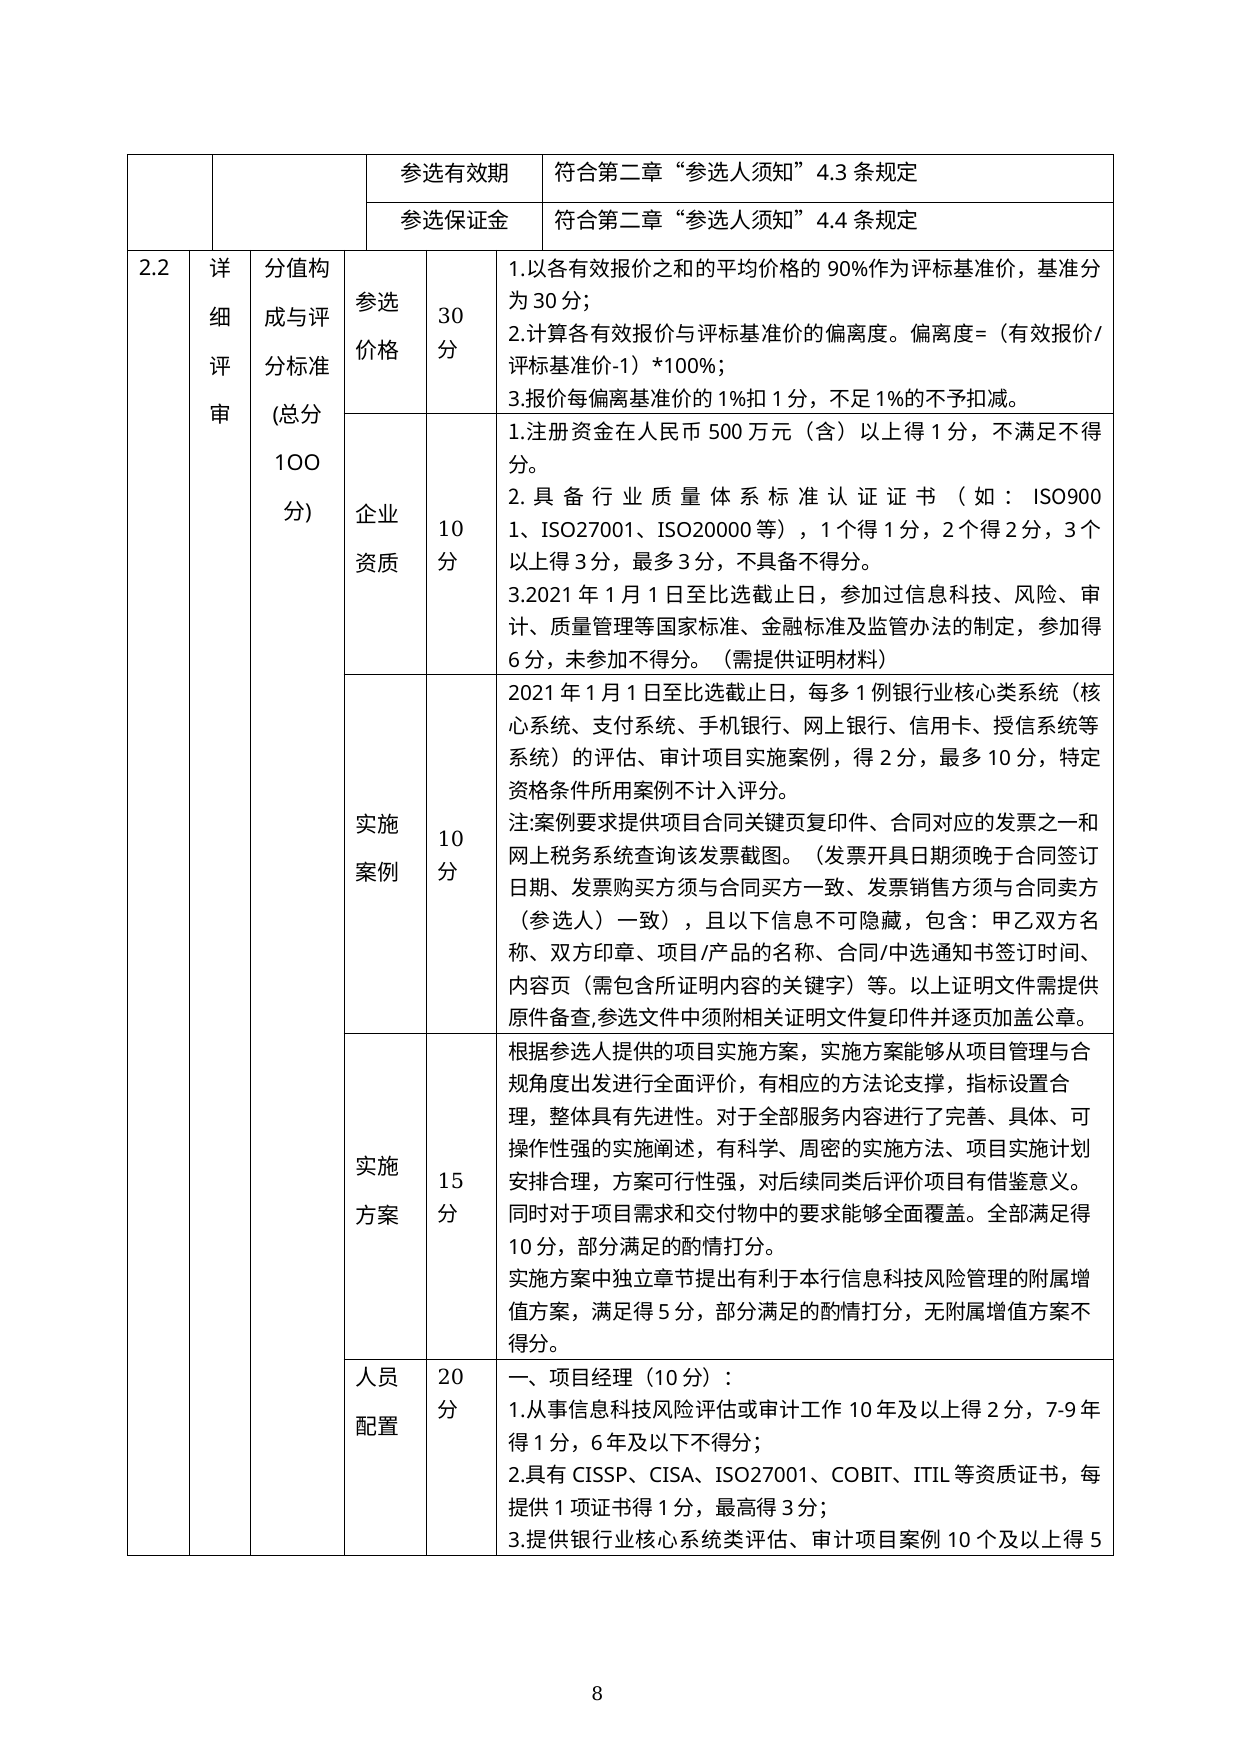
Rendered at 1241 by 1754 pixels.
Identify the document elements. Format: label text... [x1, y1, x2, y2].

table_cell 30分 [427, 251, 496, 413]
table_cell 2021年1月1日至比选截止日，每多1例银行业核心类系统（核心系统、支付系统、手机银行、网上银行、信用卡、授信系统等系统）的评估、审计项目实施案例，得2分，最多10分，特定资格条件所用案例不计入评分。 注:案例要求提供项目合同关键页复印件、合同对应的发票之一和网上税务系统查询该发票截图。（发票开具日期须晚于合同签订日期、发票购买方须与合同买方一致、发票销售方须与合同卖方（参选人）一致），且以下信息不可隐藏，包含：甲乙双方名称、双方印章、项目/产品的名称、合同/中选通知书签订时间、内容页（需包含所证明内容的关键字）等。以上证明文件需提供原件备查,参选文件中须附相关证明文件复印件并逐页加盖公章。 [497, 675, 1113, 1033]
table_cell 企业资质 [345, 414, 426, 674]
table_cell 分值构成与评分标准 (总分1OO分) [251, 251, 344, 1555]
table_cell 详细评审 [190, 251, 250, 1555]
table_cell 1.以各有效报价之和的平均价格的90%作为评标基准价，基准分为30分； 2.计算各有效报价与评标基准价的偏离度。偏离度=（有效报价/评标基准价-1）*100%； 3.报价每偏离基准价的1%扣1分，不足1%的不予扣减。 [497, 251, 1113, 413]
table_cell 实施方案 [345, 1034, 426, 1359]
table_cell 20分 [427, 1360, 496, 1555]
table_cell 实施案例 [345, 675, 426, 1033]
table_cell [497, 1360, 1113, 1555]
table_cell 1.注册资金在人民币500万元（含）以上得1分，不满足不得分。 2.具备行业质量体系标准认证证书（如：ISO9001、ISO27001、ISO20000等），1个得1分，2个得2分，3个以上得3分，最多3分，不具备不得分。 3.2021年1月1日至比选截止日，参加过信息科技、风险、审计、质量管理等国家标准、金融标准及监管办法的制定，参加得6分，未参加不得分。（需提供证明材料） [497, 414, 1113, 674]
table_cell 符合第二章“参选人须知”4.4 条规定 [543, 203, 1113, 250]
table_cell 参选保证金 [367, 203, 542, 250]
table_cell 参选价格 [345, 251, 426, 413]
table_cell 10分 [427, 675, 496, 1033]
table_cell 2.2 [128, 251, 189, 1555]
table_cell 人员配置 [345, 1360, 426, 1555]
table_cell 符合第二章“参选人须知”4.3 条规定 [543, 155, 1113, 202]
table_cell 15分 [427, 1034, 496, 1359]
table_cell 10分 [427, 414, 496, 674]
table_cell 参选有效期 [367, 155, 542, 202]
table_cell 根据参选人提供的项目实施方案，实施方案能够从项目管理与合规角度出发进行全面评价，有相应的方法论支撑，指标设置合理，整体具有先进性。对于全部服务内容进行了完善、具体、可操作性强的实施阐述，有科学、周密的实施方法、项目实施计划安排合理，方案可行性强，对后续同类后评价项目有借鉴意义。同时对于项目需求和交付物中的要求能够全面覆盖。全部满足得10分，部分满足的酌情打分。 实施方案中独立章节提出有利于本行信息科技风险管理的附属增值方案，满足得5分，部分满足的酌情打分，无附属增值方案不得分。 [497, 1034, 1113, 1359]
